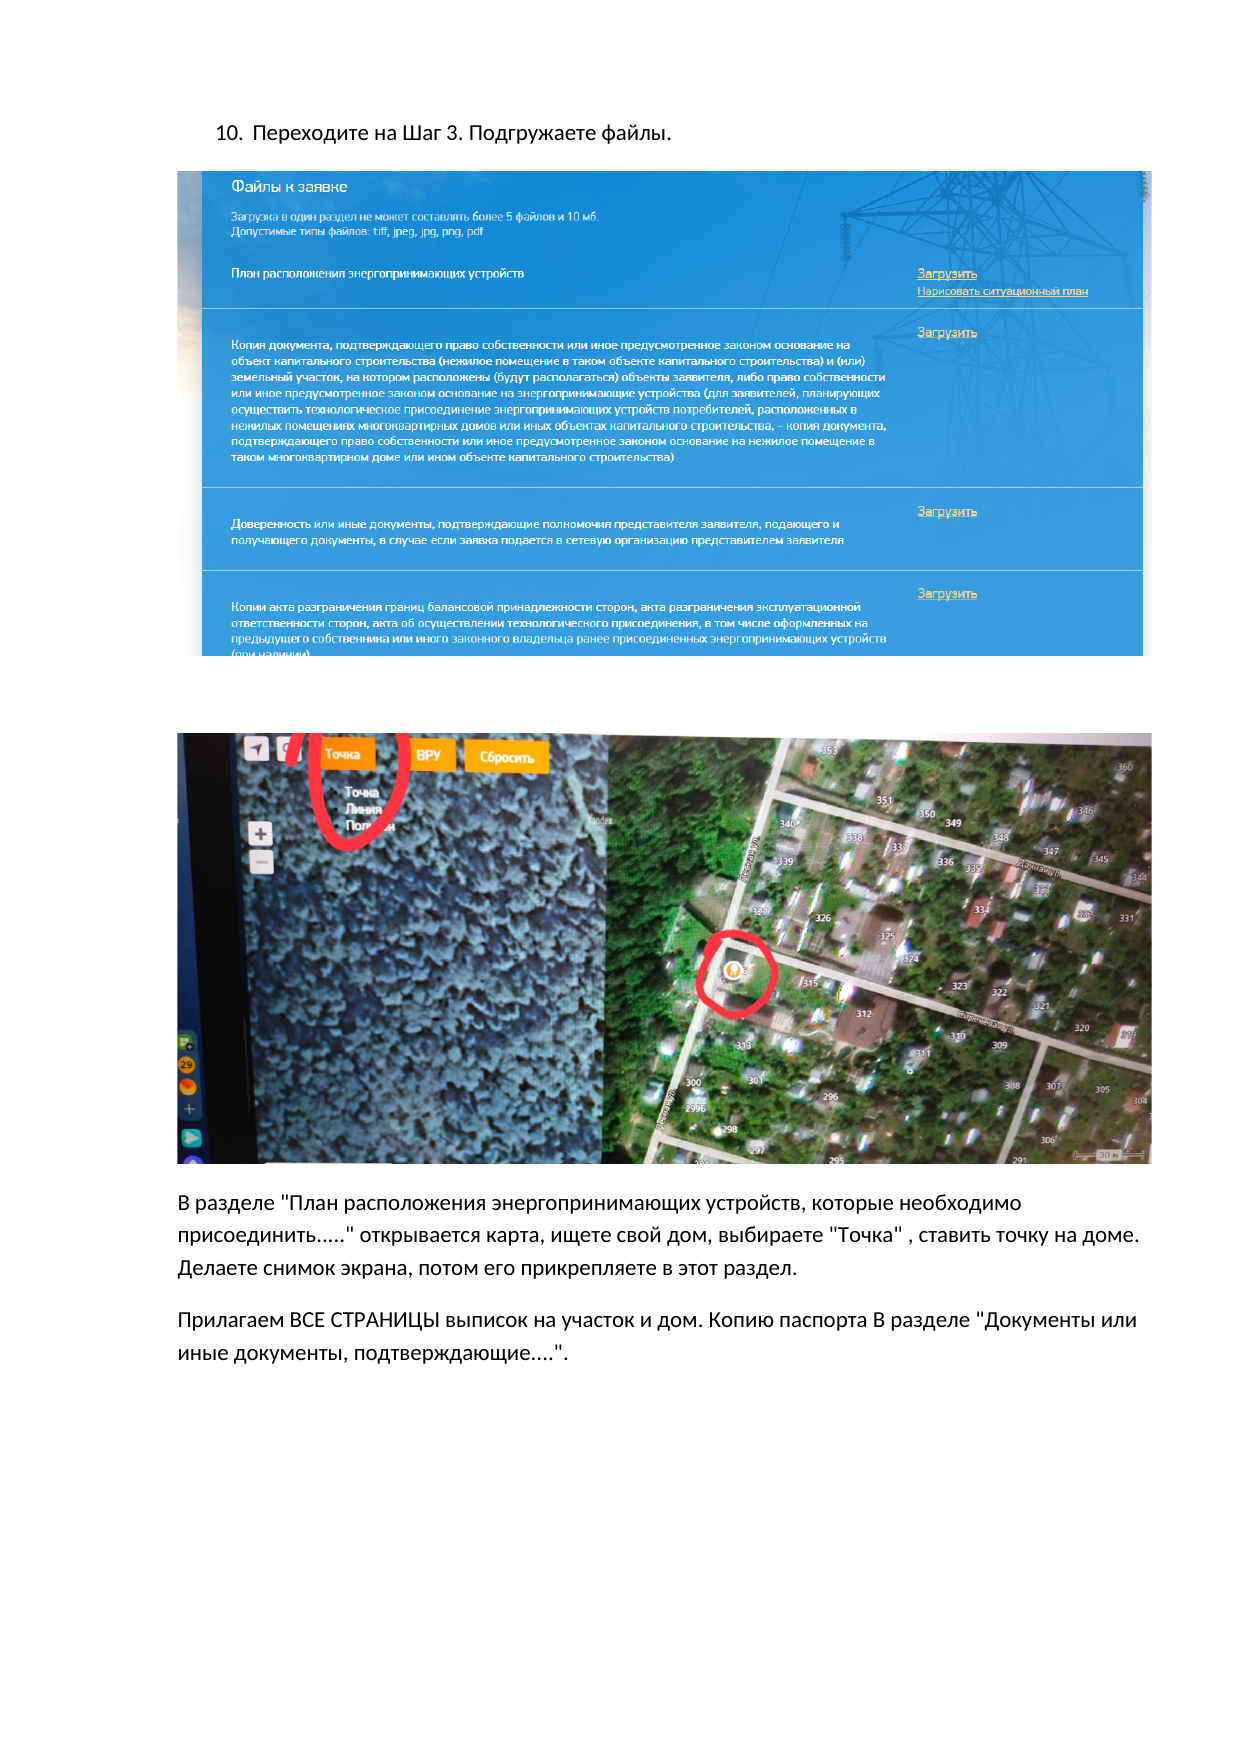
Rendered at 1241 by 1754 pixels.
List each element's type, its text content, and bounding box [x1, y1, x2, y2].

picture [177, 171, 1152, 656]
text Прилагаем ВСЕ СТРАНИЦЫ выписок на участок и дом. Копию паспорта В разделе "Документы или иные документы, подтверждающие....". [177, 1306, 1152, 1366]
list Переходите на Шаг 3. Подгружаете файлы. [215, 118, 1152, 146]
picture [177, 733, 1152, 1164]
text В разделе "План расположения энергопринимающих устройств, которые необходимо присоединить....." открывается карта, ищете свой дом, выбираете "Точка" , ставить точку на доме. Делаете снимок экрана, потом его прикрепляете в этот раздел. [177, 1188, 1152, 1281]
